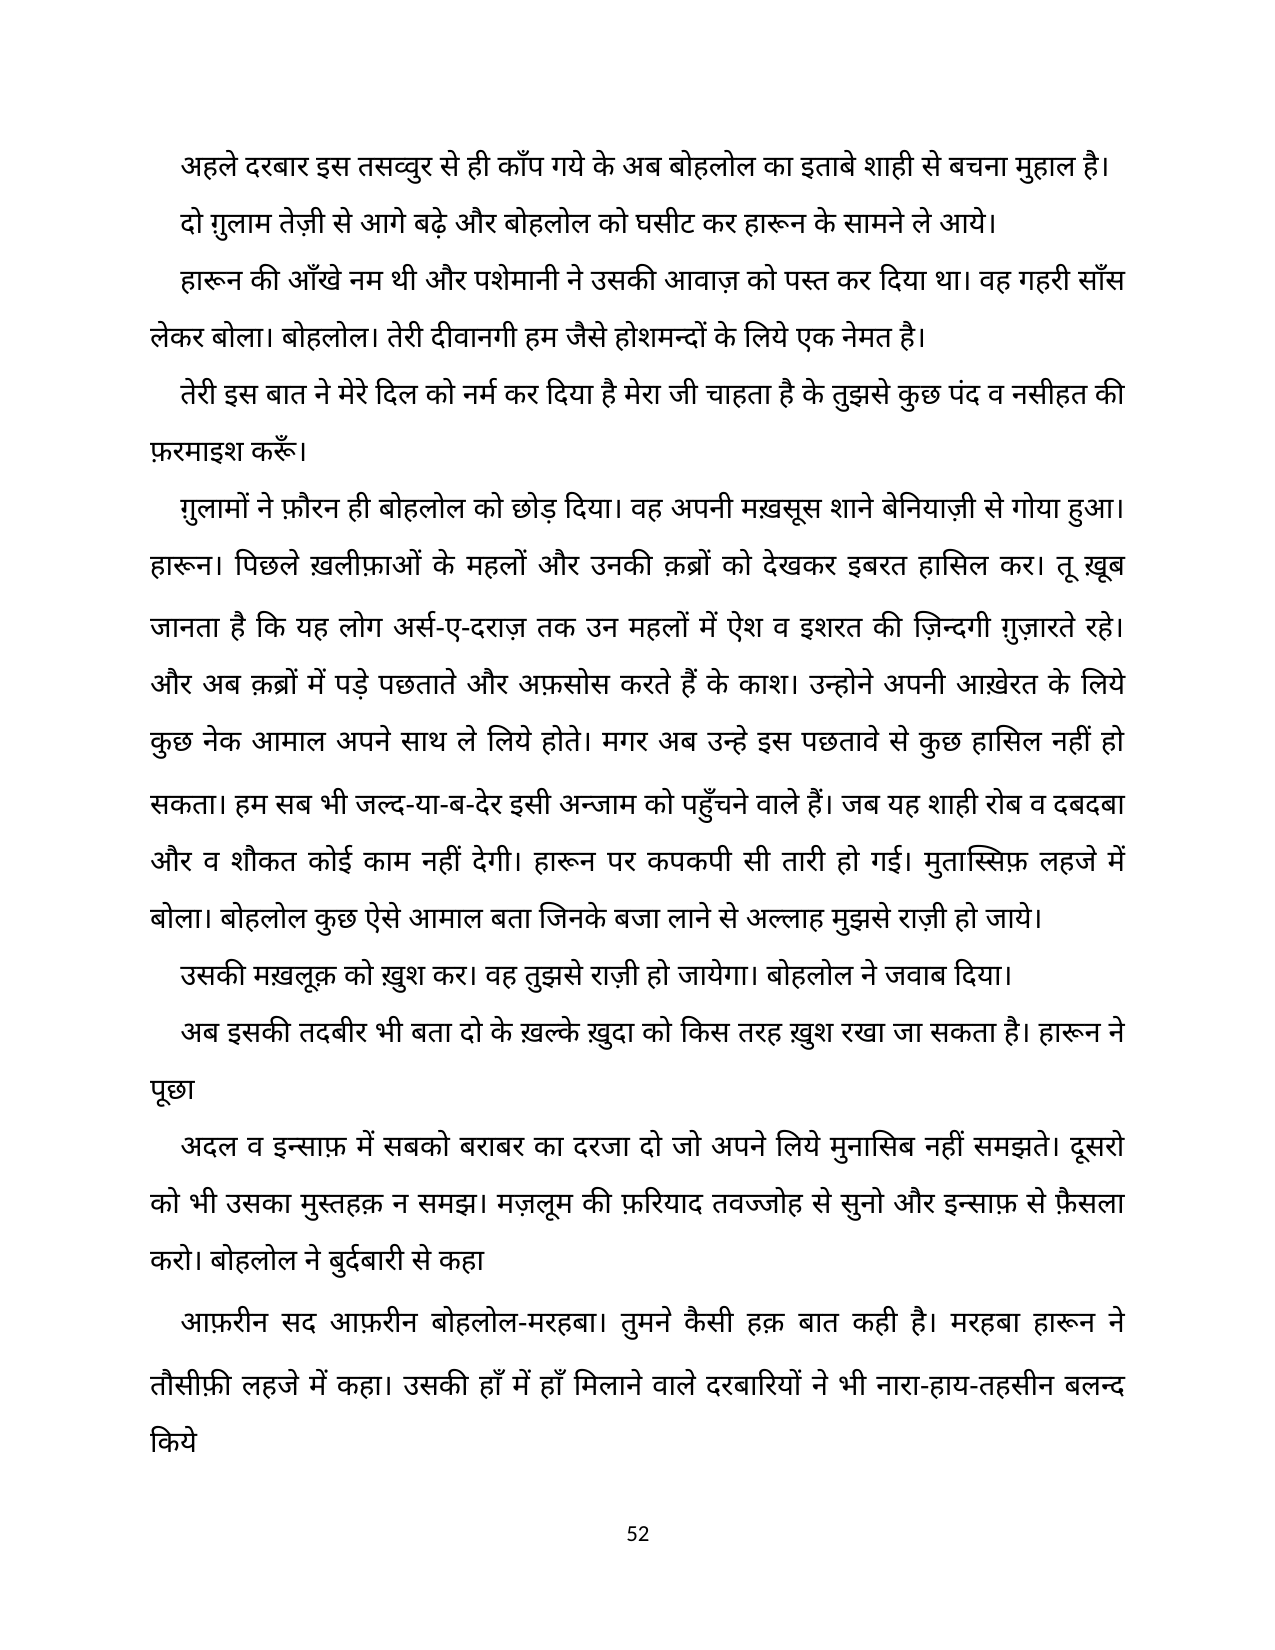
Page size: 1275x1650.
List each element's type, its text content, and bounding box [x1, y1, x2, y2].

text उसकी मख़लूक़ को ख़ुश कर। वह तुझसे राज़ी हो जायेगा। बोहलोल ने जवाब दिया। [150, 959, 1125, 997]
text तेरी इस बात ने मेरे दिल को नर्म कर दिया है मेरा जी चाहता है के तुझसे कुछ पंद व नसीहत की फ़रमाइश करूँ। [150, 378, 1125, 473]
text अब इसकी तदबीर भी बता दो के ख़ल्के ख़ुदा को किस तरह ख़ुश रखा जा सकता है। हारून ने पूछा [150, 1016, 1125, 1111]
text आफ़रीन सद आफ़रीन बोहलोल-मरहबा। तुमने कैसी हक़ बात कही है। मरहबा हारून ने तौसीफ़ी लहजे में कहा। उसकी हाँ में हाँ मिलाने वाले दरबारियों ने भी नारा-हाय-तहसीन बलन्द किये [150, 1301, 1125, 1464]
text अहले दरबार इस तसव्वुर से ही काँप गये के अब बोहलोल का इताबे शाही से बचना मुहाल है। [150, 150, 1125, 188]
text दो ग़ुलाम तेज़ी से आगे बढ़े और बोहलोल को घसीट कर हारून के सामने ले आये। [150, 207, 1125, 245]
text हारून की आँखे नम थी और पशेमानी ने उसकी आवाज़ को पस्त कर दिया था। वह गहरी साँस लेकर बोला। बोहलोल। तेरी दीवानगी हम जैसे होशमन्दों के लिये एक नेमत है। [150, 264, 1125, 359]
text ग़ुलामों ने फ़ौरन ही बोहलोल को छोड़ दिया। वह अपनी मख़सूस शाने बेनियाज़ी से गोया हुआ। हारून। पिछले ख़लीफ़ाओं के महलों और उनकी क़ब्रों को देखकर इबरत हासिल कर। तू ख़ूब जानता है कि यह लोग अर्स-ए-दराज़ तक उन महलों में ऐश व इशरत की ज़िन्दगी ग़ुज़ारते रहे। और अब क़ब्रों में पड़े पछताते और अफ़सोस करते हैं के काश। उन्होने अपनी आख़ेरत के लिये कुछ नेक आमाल अपने साथ ले लिये होते। मगर अब उन्हे इस पछतावे से कुछ हासिल नहीं हो सकता। हम सब भी जल्द-या-ब-देर इसी अन्जाम को पहुँचने वाले हैं। जब यह शाही रोब व दबदबा और व शौकत कोई काम नहीं देगी। हारून पर कपकपी सी तारी हो गई। मुतास्सिफ़ लहजे में बोला। बोहलोल कुछ ऐसे आमाल बता जिनके बजा लाने से अल्लाह मुझसे राज़ी हो जाये। [150, 492, 1125, 940]
text अदल व इन्साफ़ में सबको बराबर का दरजा दो जो अपने लिये मुनासिब नहीं समझते। दूसरो को भी उसका मुस्तहक़ न समझ। मज़लूम की फ़रियाद तवज्जोह से सुनो और इन्साफ़ से फ़ैसला करो। बोहलोल ने बुर्दबारी से कहा [150, 1130, 1125, 1282]
